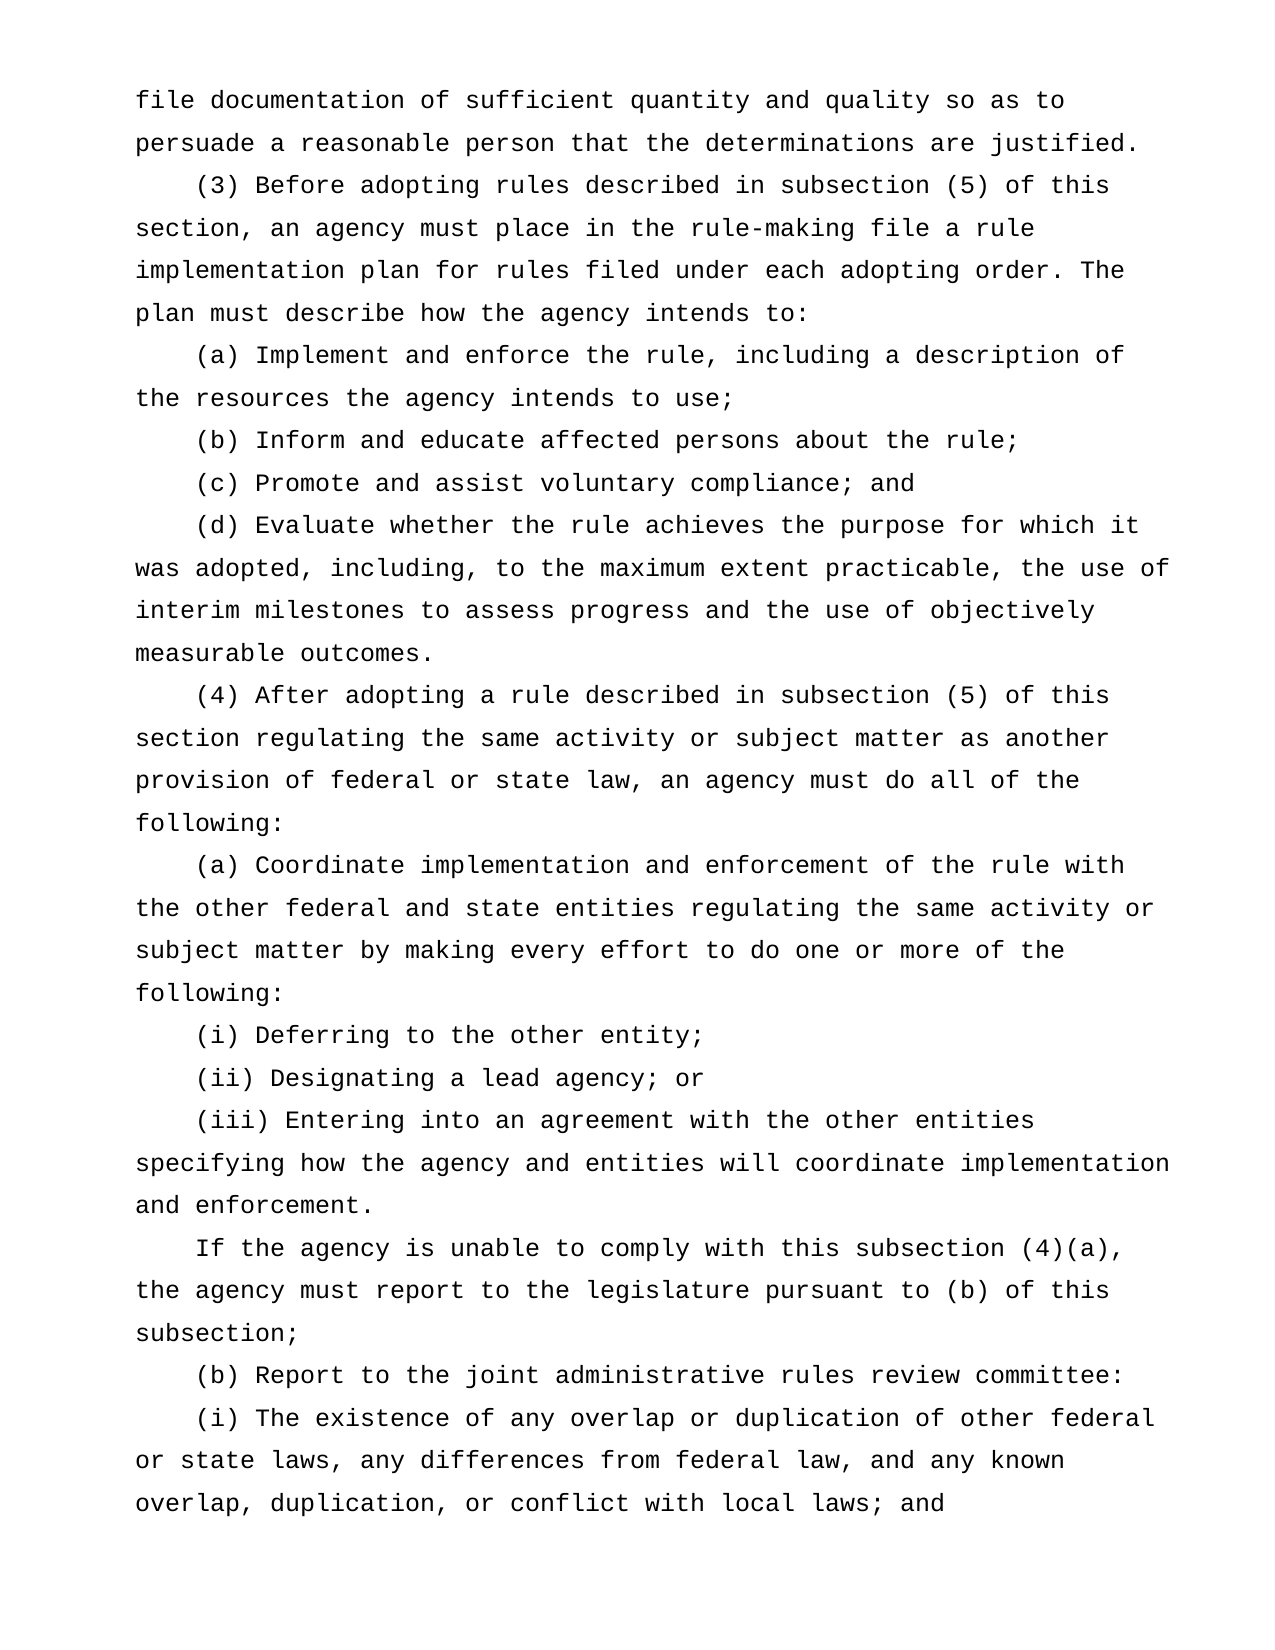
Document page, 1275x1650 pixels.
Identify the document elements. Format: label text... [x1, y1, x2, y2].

text (3) Before adopting rules described in subsection (5) of this section, an agency must place in the rule-making file a rule implementation plan for rules filed under each adopting order. The plan must describe how the agency intends to: [135, 160, 1170, 330]
text If the agency is unable to comply with this subsection (4)(a), the agency must report to the legislature pursuant to (b) of this subsection; [135, 1222, 1170, 1350]
text (d) Evaluate whether the rule achieves the purpose for which it was adopted, including, to the maximum extent practicable, the use of interim milestones to assess progress and the use of objectively measurable outcomes. [135, 500, 1170, 670]
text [135, 75, 1170, 160]
text (c) Promote and assist voluntary compliance; and [135, 457, 1170, 500]
text (iii) Entering into an agreement with the other entities specifying how the agency and entities will coordinate implementation and enforcement. [135, 1095, 1170, 1222]
text (a) Implement and enforce the rule, including a description of the resources the agency intends to use; [135, 330, 1170, 415]
text (b) Inform and educate affected persons about the rule; [135, 415, 1170, 457]
text (i) Deferring to the other entity; [135, 1010, 1170, 1052]
text (a) Coordinate implementation and enforcement of the rule with the other federal and state entities regulating the same activity or subject matter by making every effort to do one or more of the following: [135, 840, 1170, 1010]
text (i) The existence of any overlap or duplication of other federal or state laws, any differences from federal law, and any known overlap, duplication, or conflict with local laws; and [135, 1392, 1170, 1520]
text (b) Report to the joint administrative rules review committee: [135, 1350, 1170, 1392]
text (4) After adopting a rule described in subsection (5) of this section regulating the same activity or subject matter as another provision of federal or state law, an agency must do all of the following: [135, 670, 1170, 840]
text (ii) Designating a lead agency; or [135, 1052, 1170, 1095]
